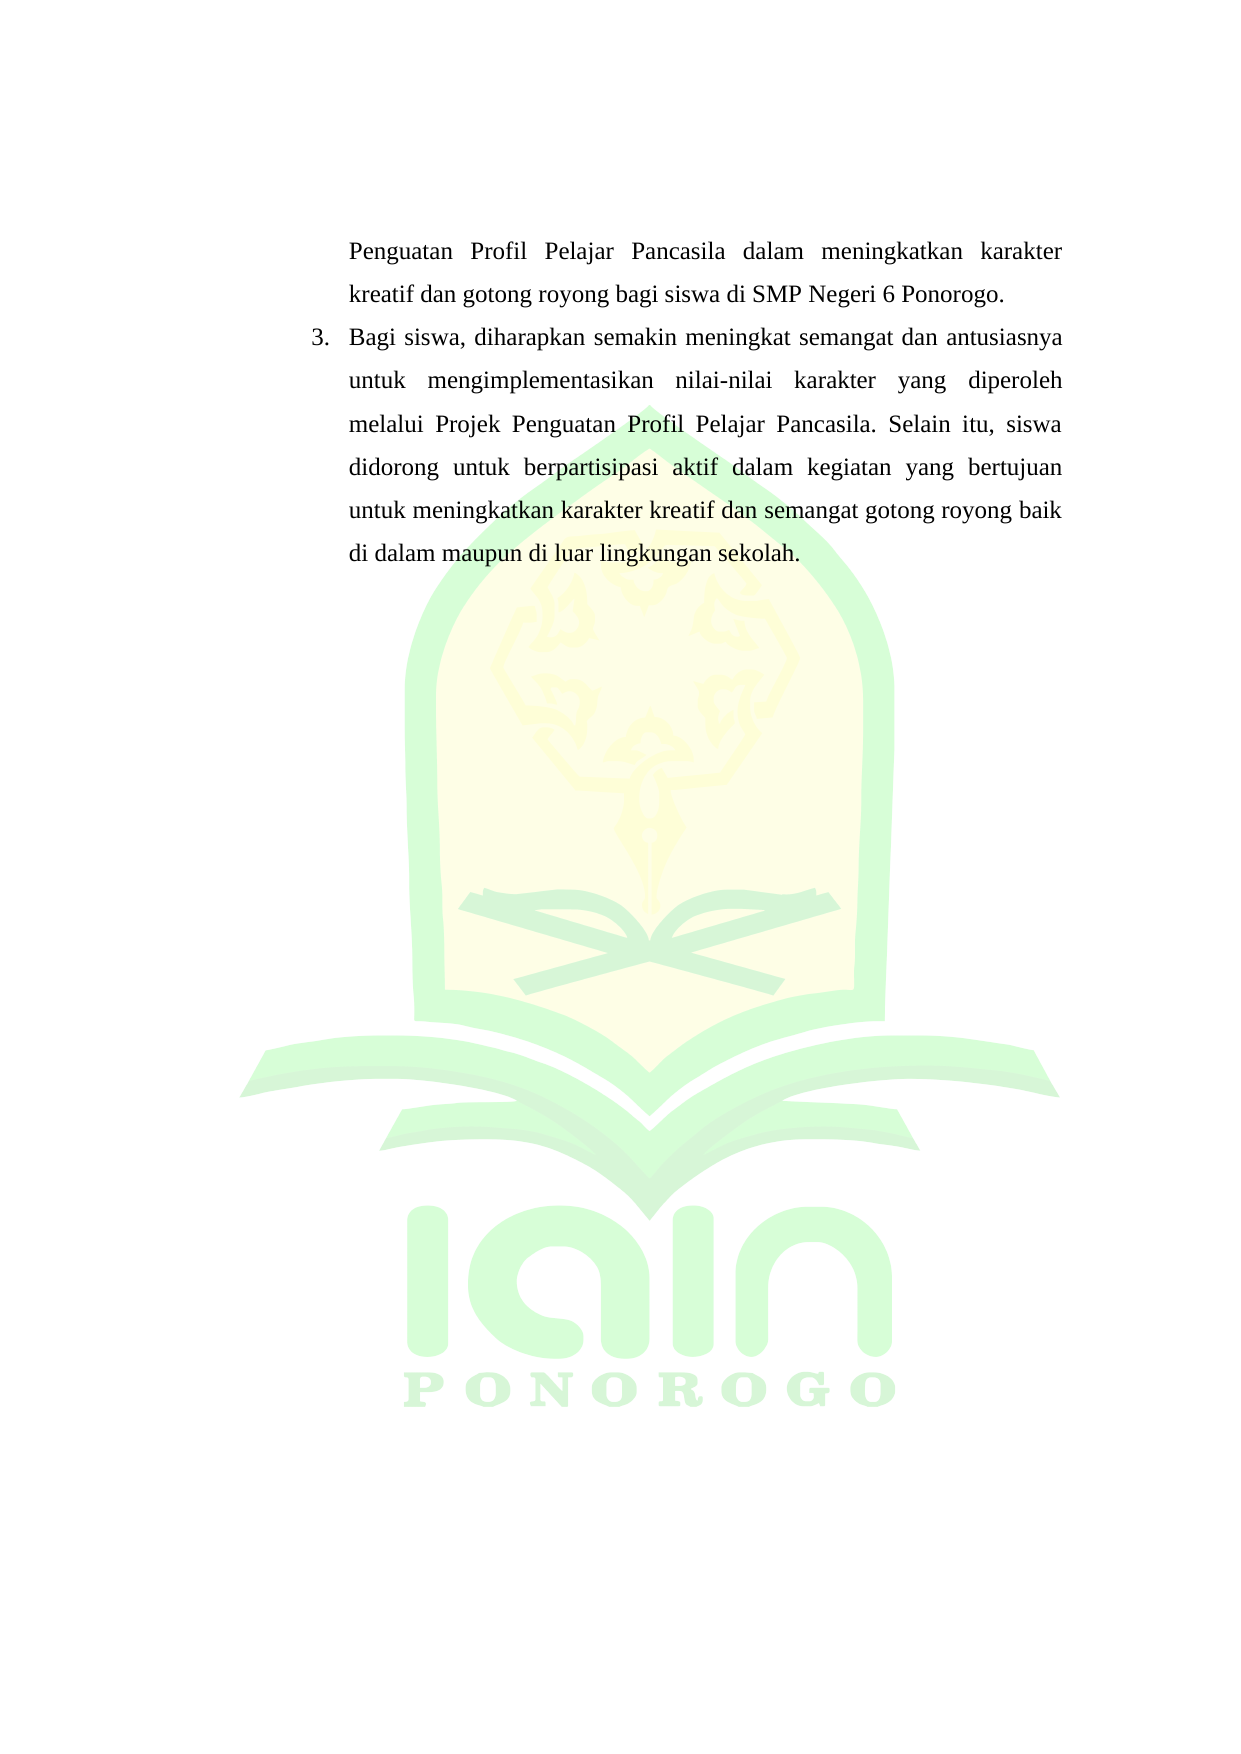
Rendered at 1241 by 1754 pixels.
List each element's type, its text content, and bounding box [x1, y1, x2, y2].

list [311, 236, 1063, 308]
list Bagi siswa, diharapkan semakin meningkat semangat dan antusiasnya untuk mengimplementasikan nilai-nilai karakter yang diperoleh melalui Projek Penguatan Profil Pelajar Pancasila. Selain itu, siswa didorong untuk berpartisipasi aktif dalam kegiatan yang bertujuan untuk meningkatkan karakter kreatif dan semangat gotong royong baik di dalam maupun di luar lingkungan sekolah. [311, 322, 1063, 567]
